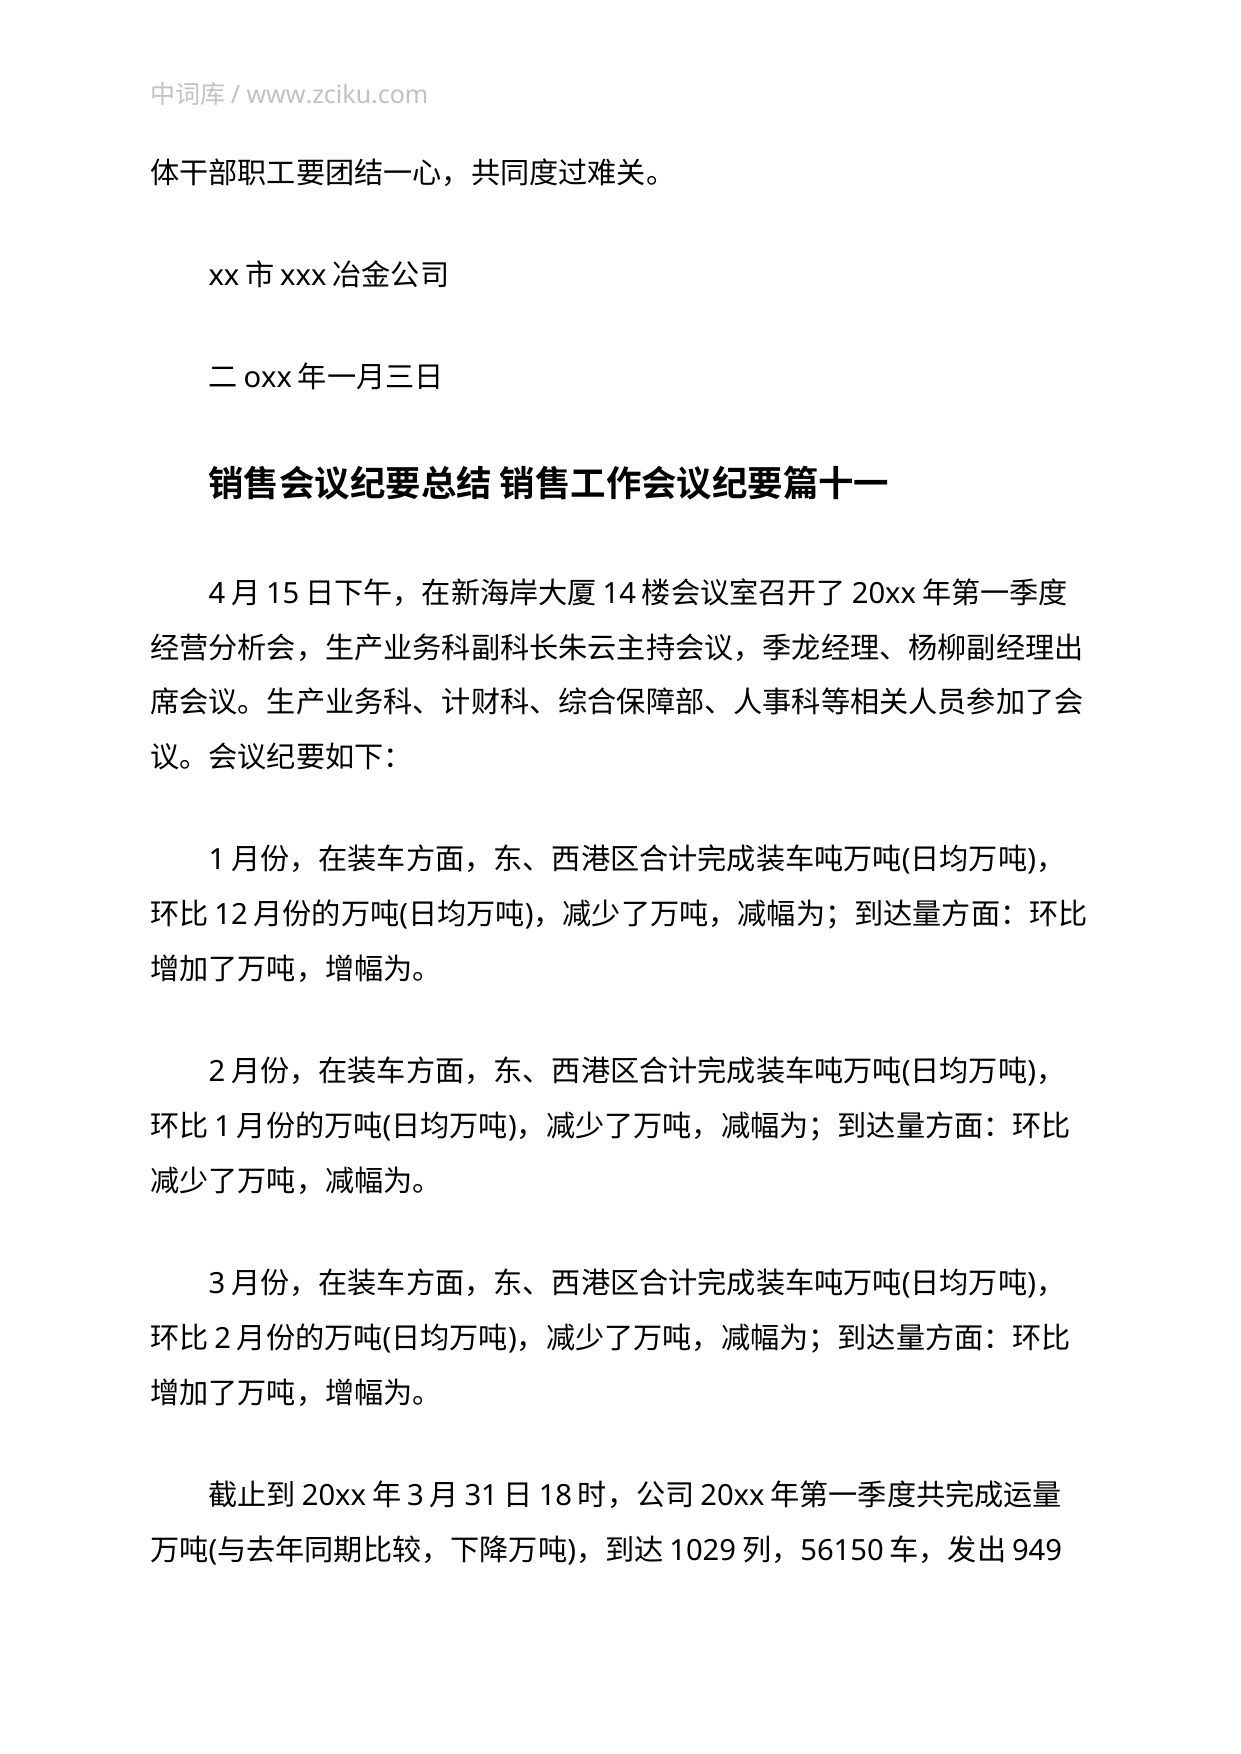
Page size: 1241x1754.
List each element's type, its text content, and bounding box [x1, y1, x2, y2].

text 1月份，在装车方面，东、西港区合计完成装车吨万吨(日均万吨)，环比12月份的万吨(日均万吨)，减少了万吨，减幅为；到达量方面：环比增加了万吨，增幅为。 [150, 836, 1090, 988]
text 4月15日下午，在新海岸大厦14楼会议室召开了20xx年第一季度经营分析会，生产业务科副科长朱云主持会议，季龙经理、杨柳副经理出席会议。生产业务科、计财科、综合保障部、人事科等相关人员参加了会议。会议纪要如下： [150, 569, 1090, 776]
text xx市xxx冶金公司 [150, 252, 1090, 294]
text 2月份，在装车方面，东、西港区合计完成装车吨万吨(日均万吨)，环比1月份的万吨(日均万吨)，减少了万吨，减幅为；到达量方面：环比减少了万吨，减幅为。 [150, 1047, 1090, 1200]
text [150, 1471, 1090, 1568]
text 二oxx年一月三日 [150, 354, 1090, 396]
text 销售会议纪要总结 销售工作会议纪要篇十一 [150, 456, 1090, 507]
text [150, 150, 1090, 192]
text 3月份，在装车方面，东、西港区合计完成装车吨万吨(日均万吨)，环比2月份的万吨(日均万吨)，减少了万吨，减幅为；到达量方面：环比增加了万吨，增幅为。 [150, 1259, 1090, 1412]
